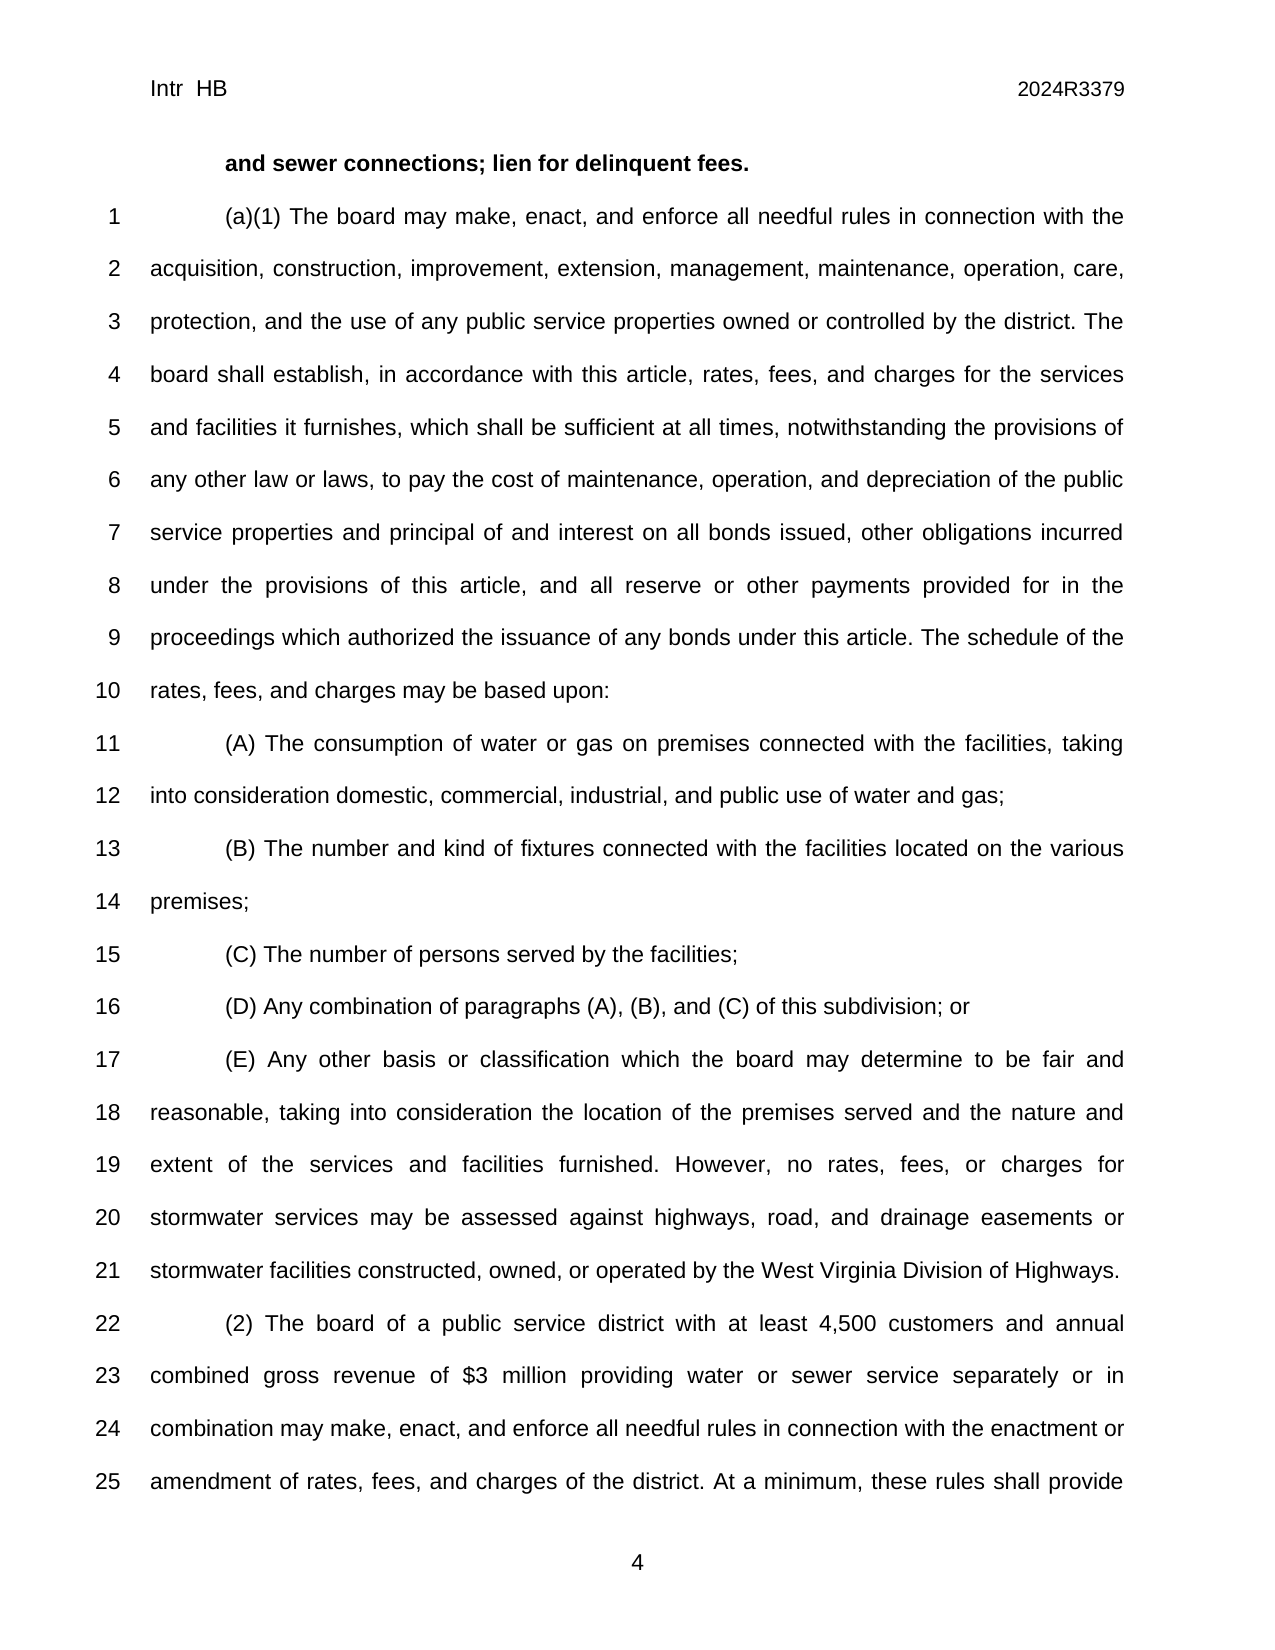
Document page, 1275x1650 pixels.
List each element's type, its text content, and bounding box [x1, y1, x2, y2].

text (D) Any combination of paragraphs (A), (B), and (C) of this subdivision; or [150, 993, 1125, 1020]
text (B) The number and kind of fixtures connected with the facilities located on the various premises; [150, 835, 1125, 914]
text (A) The consumption of water or gas on premises connected with the facilities, taking into consideration domestic, commercial, industrial, and public use of water and gas; [150, 730, 1125, 809]
text (E) Any other basis or classification which the board may determine to be fair and reasonable, taking into consideration the location of the premises served and the nature and extent of the services and facilities furnished. However, no rates, fees, or charges for stormwater services may be assessed against highways, road, and drainage easements or stormwater facilities constructed, owned, or operated by the West Virginia Division of Highways. [150, 1046, 1125, 1283]
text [150, 1309, 1125, 1494]
text (C) The number of persons served by the facilities; [150, 941, 1125, 967]
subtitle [150, 150, 1125, 176]
text (a)(1) The board may make, enact, and enforce all needful rules in connection with the acquisition, construction, improvement, extension, management, maintenance, operation, care, protection, and the use of any public service properties owned or controlled by the district. The board shall establish, in accordance with this article, rates, fees, and charges for the services and facilities it furnishes, which shall be sufficient at all times, notwithstanding the provisions of any other law or laws, to pay the cost of maintenance, operation, and depreciation of the public service properties and principal of and interest on all bonds issued, other obligations incurred under the provisions of this article, and all reserve or other payments provided for in the proceedings which authorized the issuance of any bonds under this article. The schedule of the rates, fees, and charges may be based upon: [150, 203, 1125, 703]
